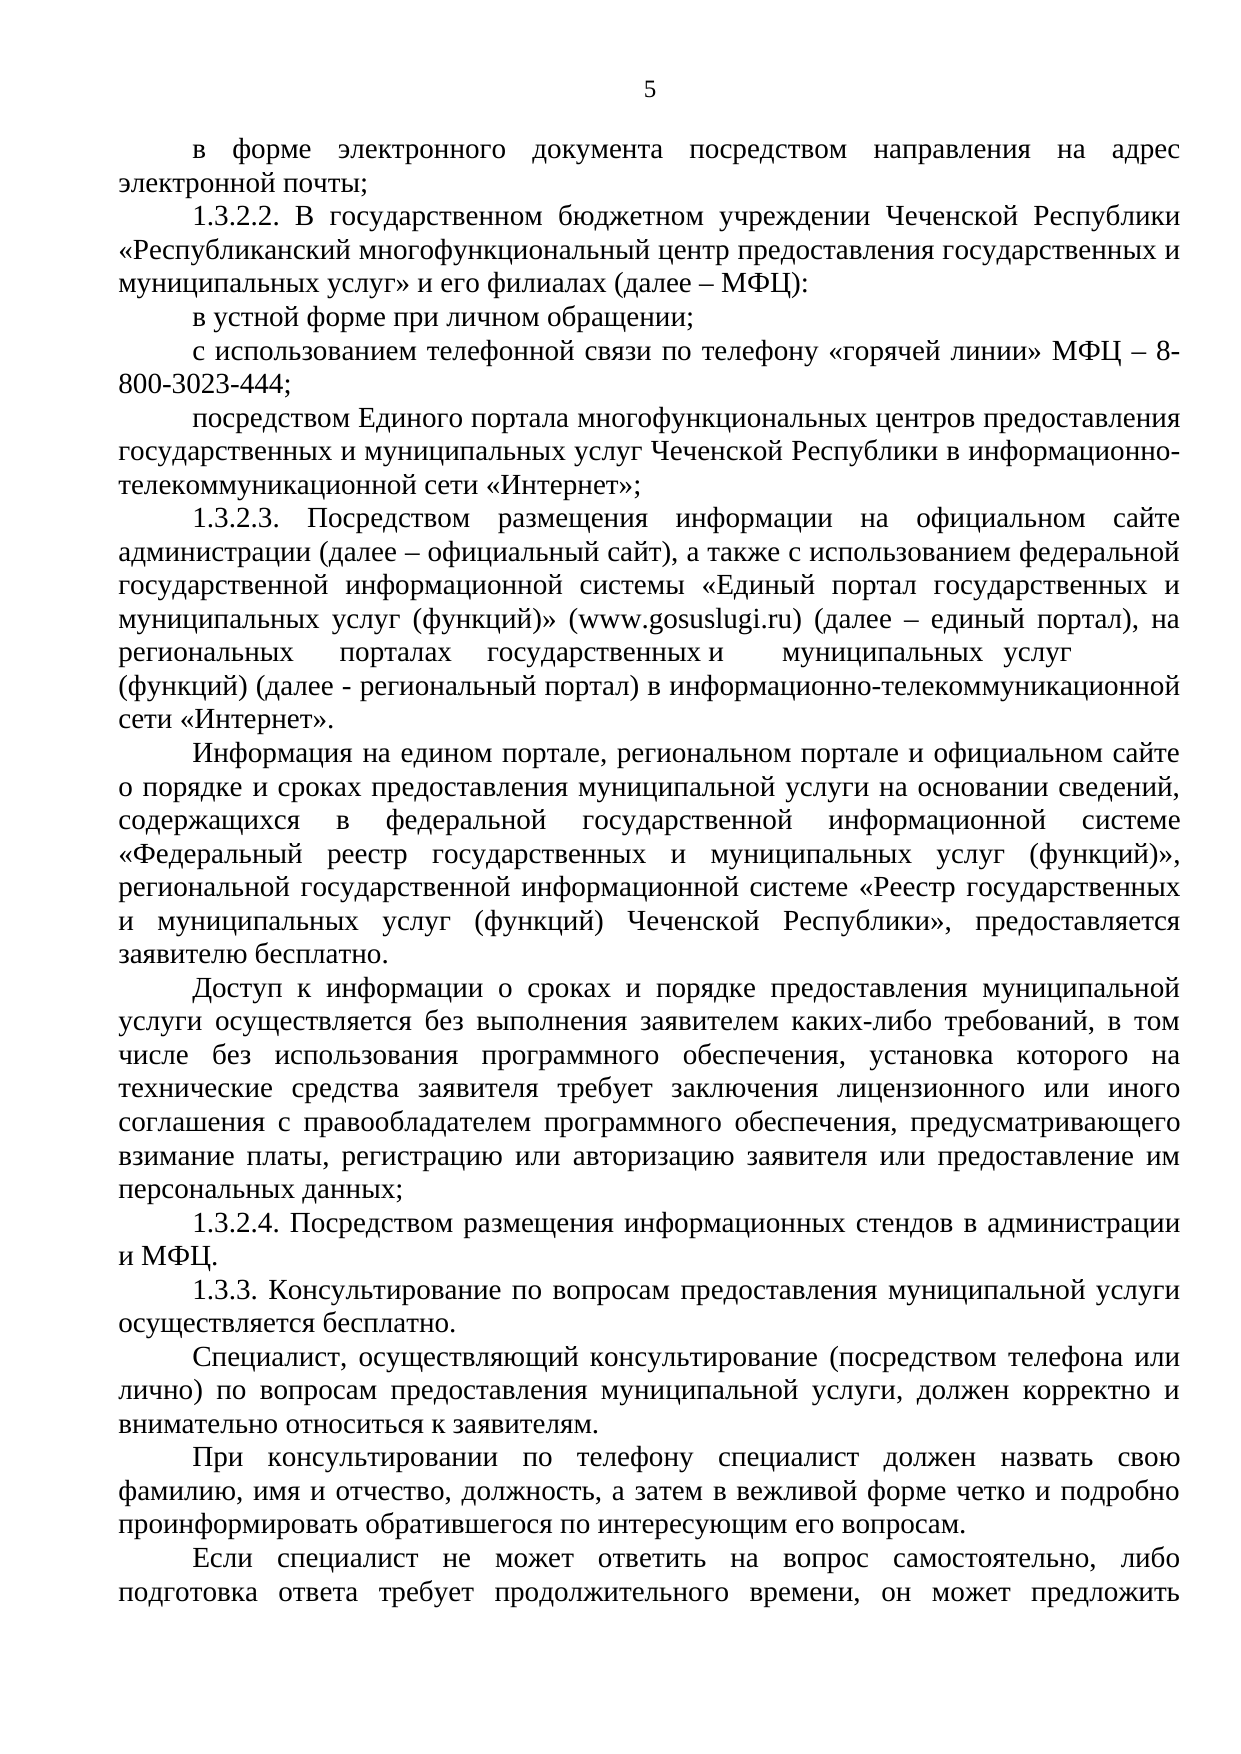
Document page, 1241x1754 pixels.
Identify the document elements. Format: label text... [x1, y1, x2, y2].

text Доступ к информации о сроках и порядке предоставления муниципальной услуги осуществляется без выполнения заявителем каких-либо требований, в том числе без использования программного обеспечения, установка которого на технические средства заявителя требует заключения лицензионного или иного соглашения с правообладателем программного обеспечения, предусматривающего взимание платы, регистрацию или авторизацию заявителя или предоставление им персональных данных; [118, 970, 1181, 1205]
text Специалист, осуществляющий консультирование (посредством телефона или лично) по вопросам предоставления муниципальной услуги, должен корректно и внимательно относиться к заявителям. [118, 1339, 1181, 1439]
text в устной форме при личном обращении; [118, 299, 1181, 333]
text Информация на едином портале, региональном портале и официальном сайте о порядке и сроках предоставления муниципальной услуги на основании сведений, содержащихся в федеральной государственной информационной системе «Федеральный реестр государственных и муниципальных услуг (функций)», региональной государственной информационной системе «Реестр государственных и муниципальных услуг (функций) Чеченской Республики», предоставляется заявителю бесплатно. [118, 735, 1181, 970]
text 1.3.2.3. Посредством размещения информации на официальном сайте администрации (далее – официальный сайт), а также с использованием федеральной государственной информационной системы «Единый портал государственных и муниципальных услуг (функций)» (www.gosuslugi.ru) (далее – единый портал), на региональных порталах государственных и муниципальных услуг (функций) (далее - региональный портал) в информационно-телекоммуникационной сети «Интернет». [118, 500, 1181, 735]
text с использованием телефонной связи по телефону «горячей линии» МФЦ – 8-800-3023-444; [118, 333, 1181, 400]
text 1.3.3. Консультирование по вопросам предоставления муниципальной услуги осуществляется бесплатно. [118, 1272, 1181, 1339]
text в форме электронного документа посредством направления на адрес электронной почты; [118, 131, 1181, 198]
text 1.3.2.2. В государственном бюджетном учреждении Чеченской Республики «Республиканский многофункциональный центр предоставления государственных и муниципальных услуг» и его филиалах (далее – МФЦ): [118, 198, 1181, 299]
text 1.3.2.4. Посредством размещения информационных стендов в администрации и МФЦ. [118, 1205, 1181, 1272]
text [118, 1540, 1181, 1607]
text При консультировании по телефону специалист должен назвать свою фамилию, имя и отчество, должность, а затем в вежливой форме четко и подробно проинформировать обратившегося по интересующим его вопросам. [118, 1439, 1181, 1540]
text посредством Единого портала многофункциональных центров предоставления государственных и муниципальных услуг Чеченской Республики в информационно-телекоммуникационной сети «Интернет»; [118, 400, 1181, 500]
